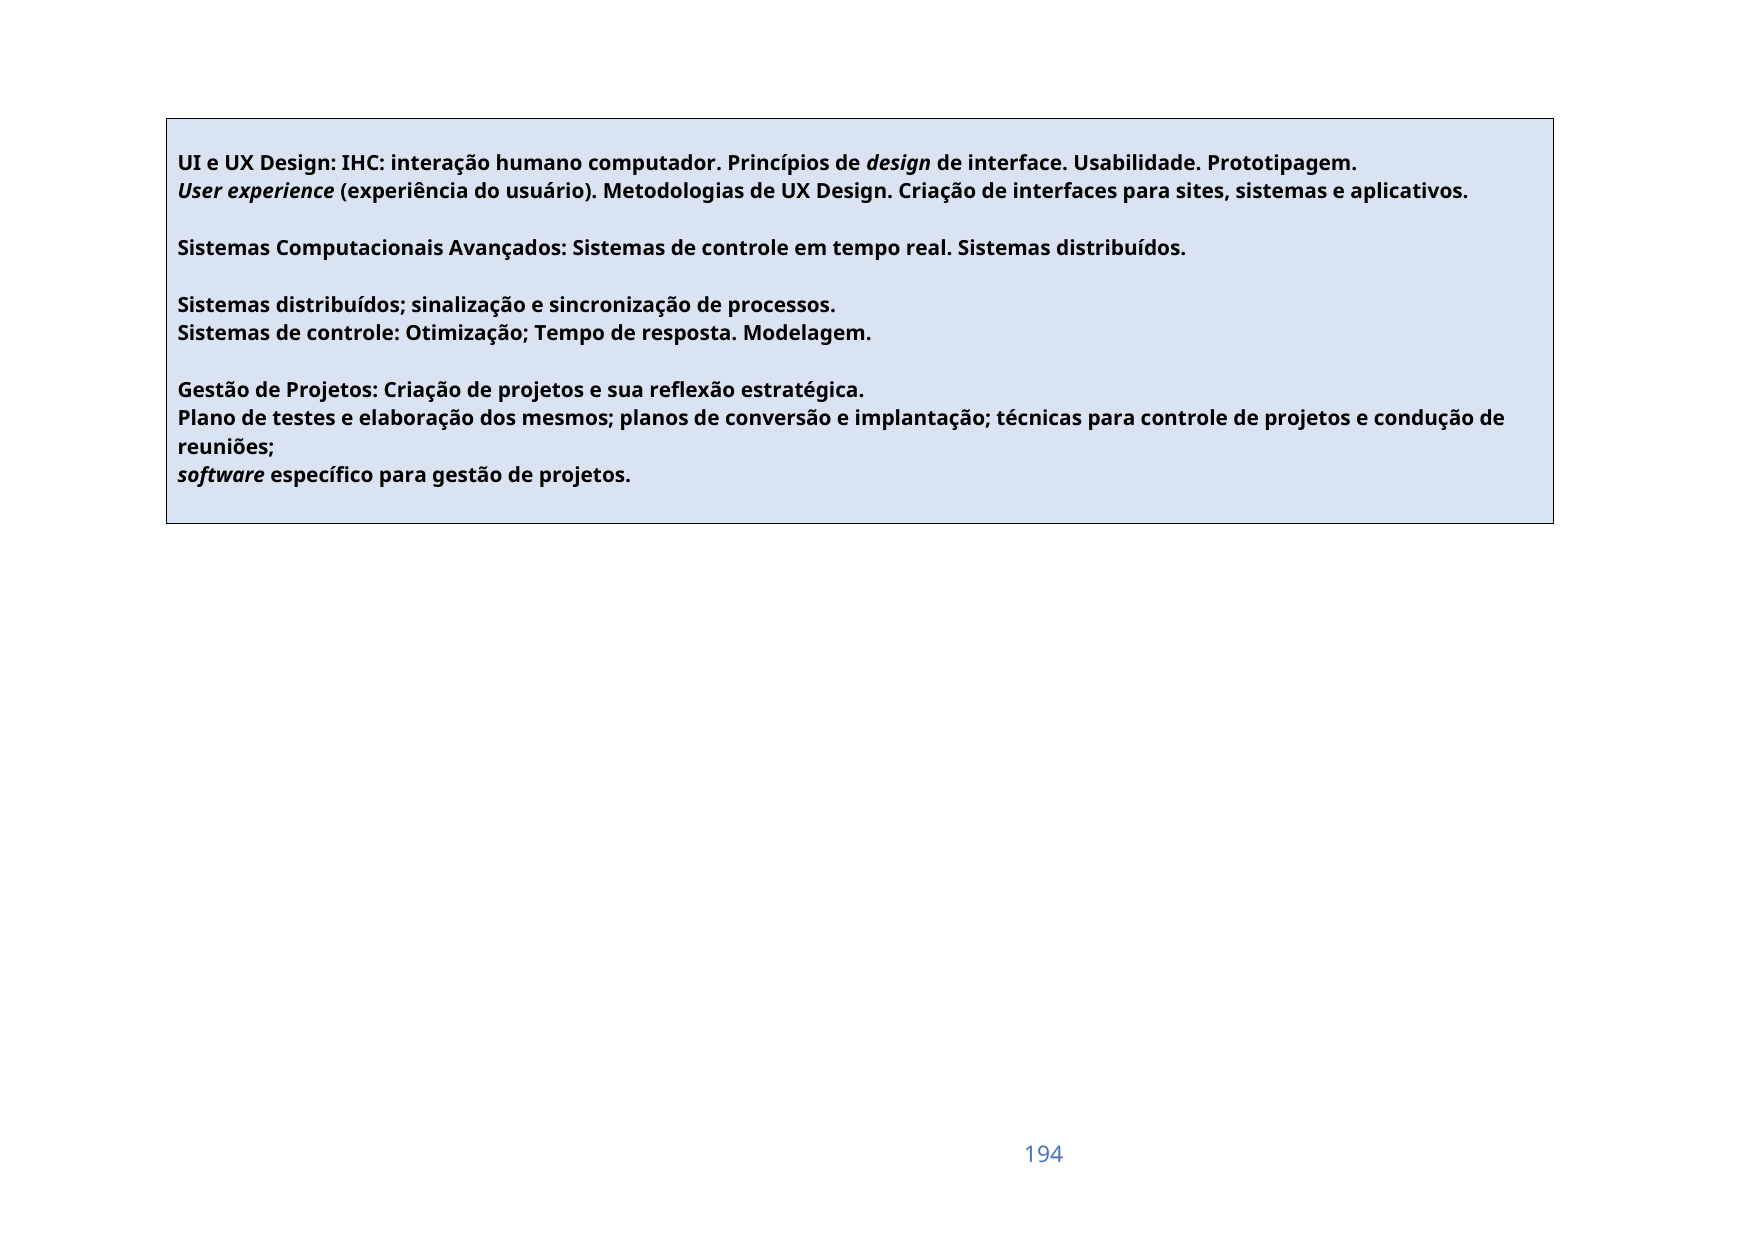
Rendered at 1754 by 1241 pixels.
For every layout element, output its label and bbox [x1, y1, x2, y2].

table_cell [167, 119, 1553, 523]
